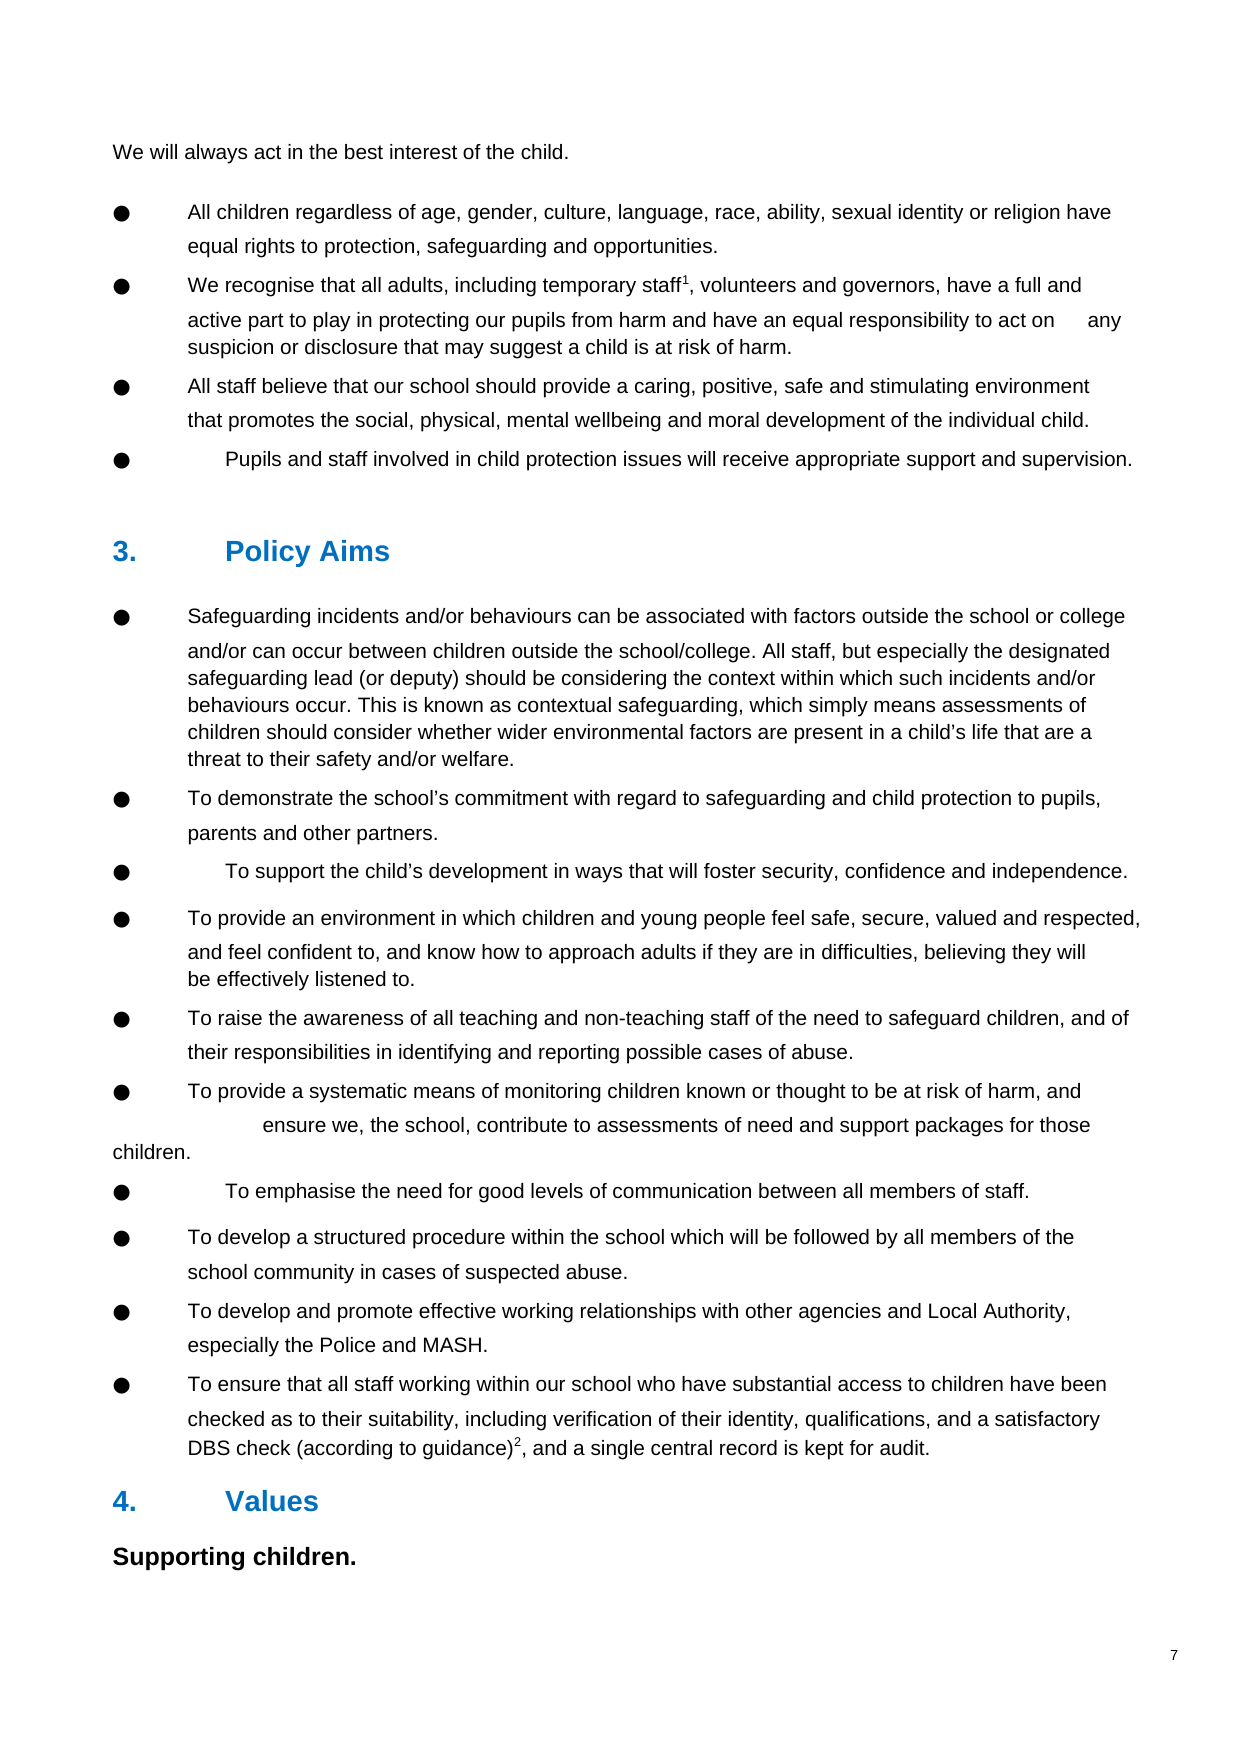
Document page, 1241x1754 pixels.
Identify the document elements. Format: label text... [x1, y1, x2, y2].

list We recognise that all adults, including temporary staff1, volunteers and governors, have a full and active part to play in protecting our pupils from harm and have an equal responsibility to act on any suspicion or disclosure that may suggest a child is at risk of harm. [112, 262, 1132, 358]
subtitle Policy Aims [112, 534, 1178, 568]
subtitle Values Supporting children. [112, 1484, 378, 1571]
list To develop and promote effective working relationships with other agencies and Local Authority, especially the Police and MASH. [112, 1287, 1119, 1357]
list To support the child’s development in ways that will foster security, confidence and independence. [112, 848, 1178, 891]
list To ensure that all staff working within our school who have substantial access to children have been checked as to their suitability, including verification of their identity, qualifications, and a satisfactory DBS check (according to guidance)2, and a single central record is kept for audit. [112, 1361, 1151, 1460]
list Pupils and staff involved in child protection issues will receive appropriate support and supervision. [112, 435, 1178, 478]
list All children regardless of age, gender, culture, language, race, ability, sexual identity or religion have equal rights to protection, safeguarding and opportunities. [112, 189, 1150, 258]
list To emphasise the need for good levels of communication between all members of staff. [112, 1168, 1178, 1210]
list To demonstrate the school’s commitment with regard to safeguarding and child protection to pupils, parents and other partners. [112, 774, 1139, 844]
text We will always act in the best interest of the child. [112, 139, 1178, 163]
list Safeguarding incidents and/or behaviours can be associated with factors outside the school or college and/or can occur between children outside the school/college. All staff, but especially the designated safeguarding lead (or deputy) should be considering the context within which such incidents and/or behaviours occur. This is known as contextual safeguarding, which simply means assessments of children should consider whether wider environmental factors are present in a child’s life that are a threat to their safety and/or welfare. [112, 593, 1138, 771]
list All staff believe that our school should provide a caring, positive, safe and stimulating environment that promotes the social, physical, mental wellbeing and moral development of the individual child. [112, 362, 1128, 431]
list To provide an environment in which children and young people feel safe, secure, valued and respected, and feel confident to, and know how to approach adults if they are in difficulties, believing they will be effectively listened to. [112, 894, 1148, 991]
list To provide a systematic means of monitoring children known or thought to be at risk of harm, and ensure we, the school, contribute to assessments of need and support packages for those children. [112, 1067, 1138, 1164]
list To develop a structured procedure within the school which will be followed by all members of the school community in cases of suspected abuse. [112, 1214, 1112, 1283]
list To raise the awareness of all teaching and non-teaching staff of the need to safeguard children, and of their responsibilities in identifying and reporting possible cases of abuse. [112, 994, 1138, 1064]
